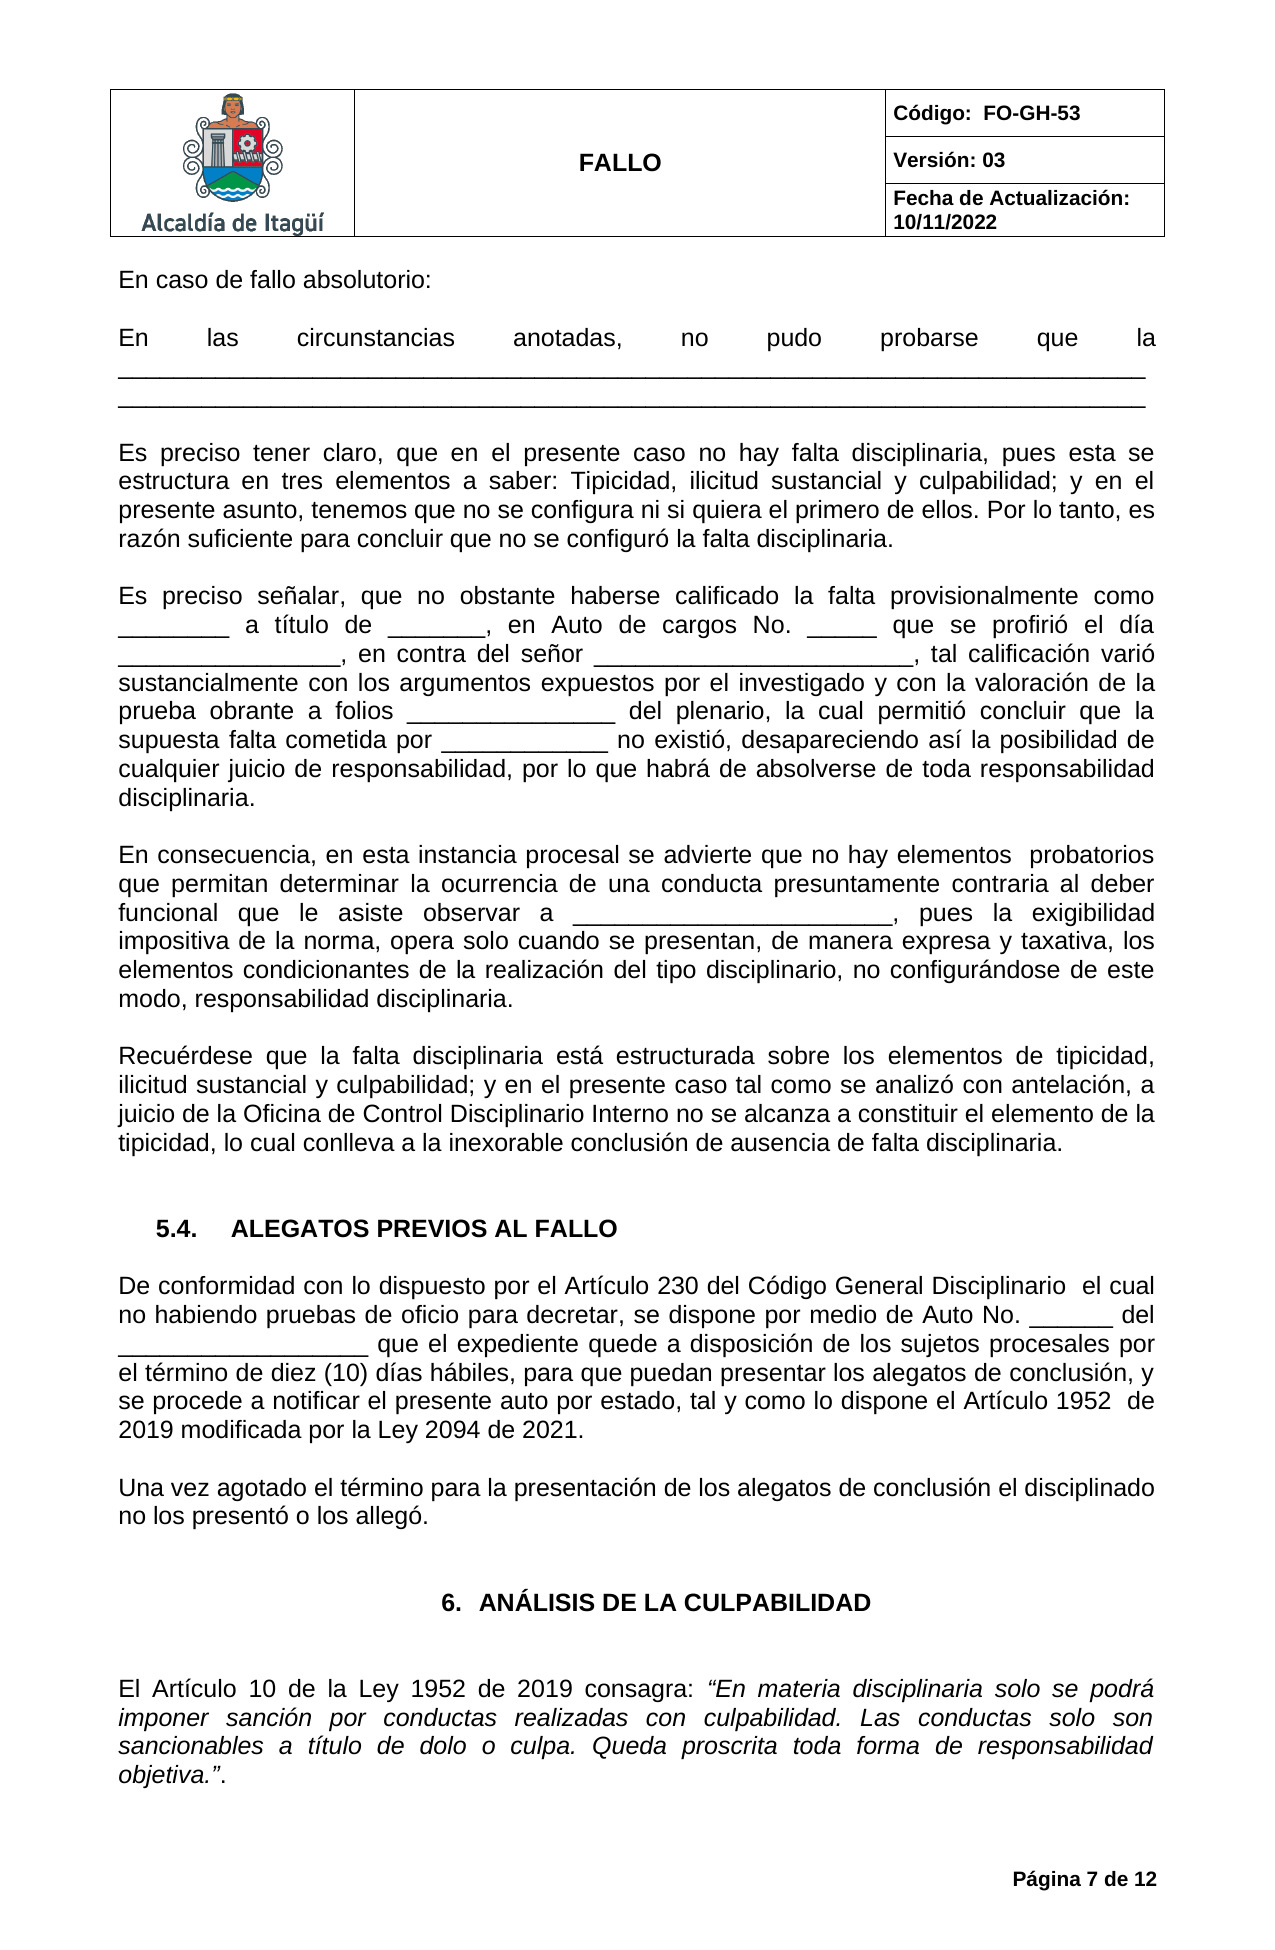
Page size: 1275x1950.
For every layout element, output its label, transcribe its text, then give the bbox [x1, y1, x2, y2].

list En consecuencia, en esta instancia procesal se advierte que no hay elementos probatorios que permitan determinar la ocurrencia de una conducta presuntamente contraria al deber funcional que le asiste observar a _______________________, pues la exigibilidad impositiva de la norma, opera solo cuando se presentan, de manera expresa y taxativa, los elementos condicionantes de la realización del tipo disciplinario, no configurándose de este modo, responsabilidad disciplinaria. [118, 840, 1157, 1013]
picture [141, 93, 324, 236]
list ANÁLISIS DE LA CULPABILIDAD [156, 1588, 1157, 1616]
list ALEGATOS PREVIOS AL FALLO [156, 1214, 1157, 1243]
text Es preciso tener claro, que en el presente caso no hay falta disciplinaria, pues esta se estructura en tres elementos a saber: Tipicidad, ilicitud sustancial y culpabilidad; y en el presente asunto, tenemos que no se configura ni si quiera el primero de ellos. Por lo tanto, es razón suficiente para concluir que no se configuró la falta disciplinaria. [118, 438, 1157, 553]
text Una vez agotado el término para la presentación de los alegatos de conclusión el disciplinado no los presentó o los allegó. [118, 1473, 1157, 1530]
text El Artículo 10 de la Ley 1952 de 2019 consagra: “En materia disciplinaria solo se podrá imponer sanción por conductas realizadas con culpabilidad. Las conductas solo son sancionables a título de dolo o culpa. Queda proscrita toda forma de responsabilidad objetiva.”. [118, 1674, 1157, 1789]
text Recuérdese que la falta disciplinaria está estructurada sobre los elementos de tipicidad, ilicitud sustancial y culpabilidad; y en el presente caso tal como se analizó con antelación, a juicio de la Oficina de Control Disciplinario Interno no se alcanza a constituir el elemento de la tipicidad, lo cual conlleva a la inexorable conclusión de ausencia de falta disciplinaria. [118, 1041, 1157, 1156]
text De conformidad con lo dispuesto por el Artículo 230 del Código General Disciplinario el cual no habiendo pruebas de oficio para decretar, se dispone por medio de Auto No. ______ del __________________ que el expediente quede a disposición de los sujetos procesales por el término de diez (10) días hábiles, para que puedan presentar los alegatos de conclusión, y se procede a notificar el presente auto por estado, tal y como lo dispone el Artículo 1952 de 2019 modificada por la Ley 2094 de 2021. [118, 1271, 1157, 1444]
text Es preciso señalar, que no obstante haberse calificado la falta provisionalmente como ________ a título de _______, en Auto de cargos No. _____ que se profirió el día ________________, en contra del señor _______________________, tal calificación varió sustancialmente con los argumentos expuestos por el investigado y con la valoración de la prueba obrante a folios _______________ del plenario, la cual permitió concluir que la supuesta falta cometida por ____________ no existió, desapareciendo así la posibilidad de cualquier juicio de responsabilidad, por lo que habrá de absolverse de toda responsabilidad disciplinaria. [118, 581, 1157, 811]
text En las circunstancias anotadas, no pudo probarse que la ____________________________________________________________________________________________________________________________________________________ [118, 323, 1157, 409]
text En caso de fallo absolutorio: [118, 265, 1157, 294]
